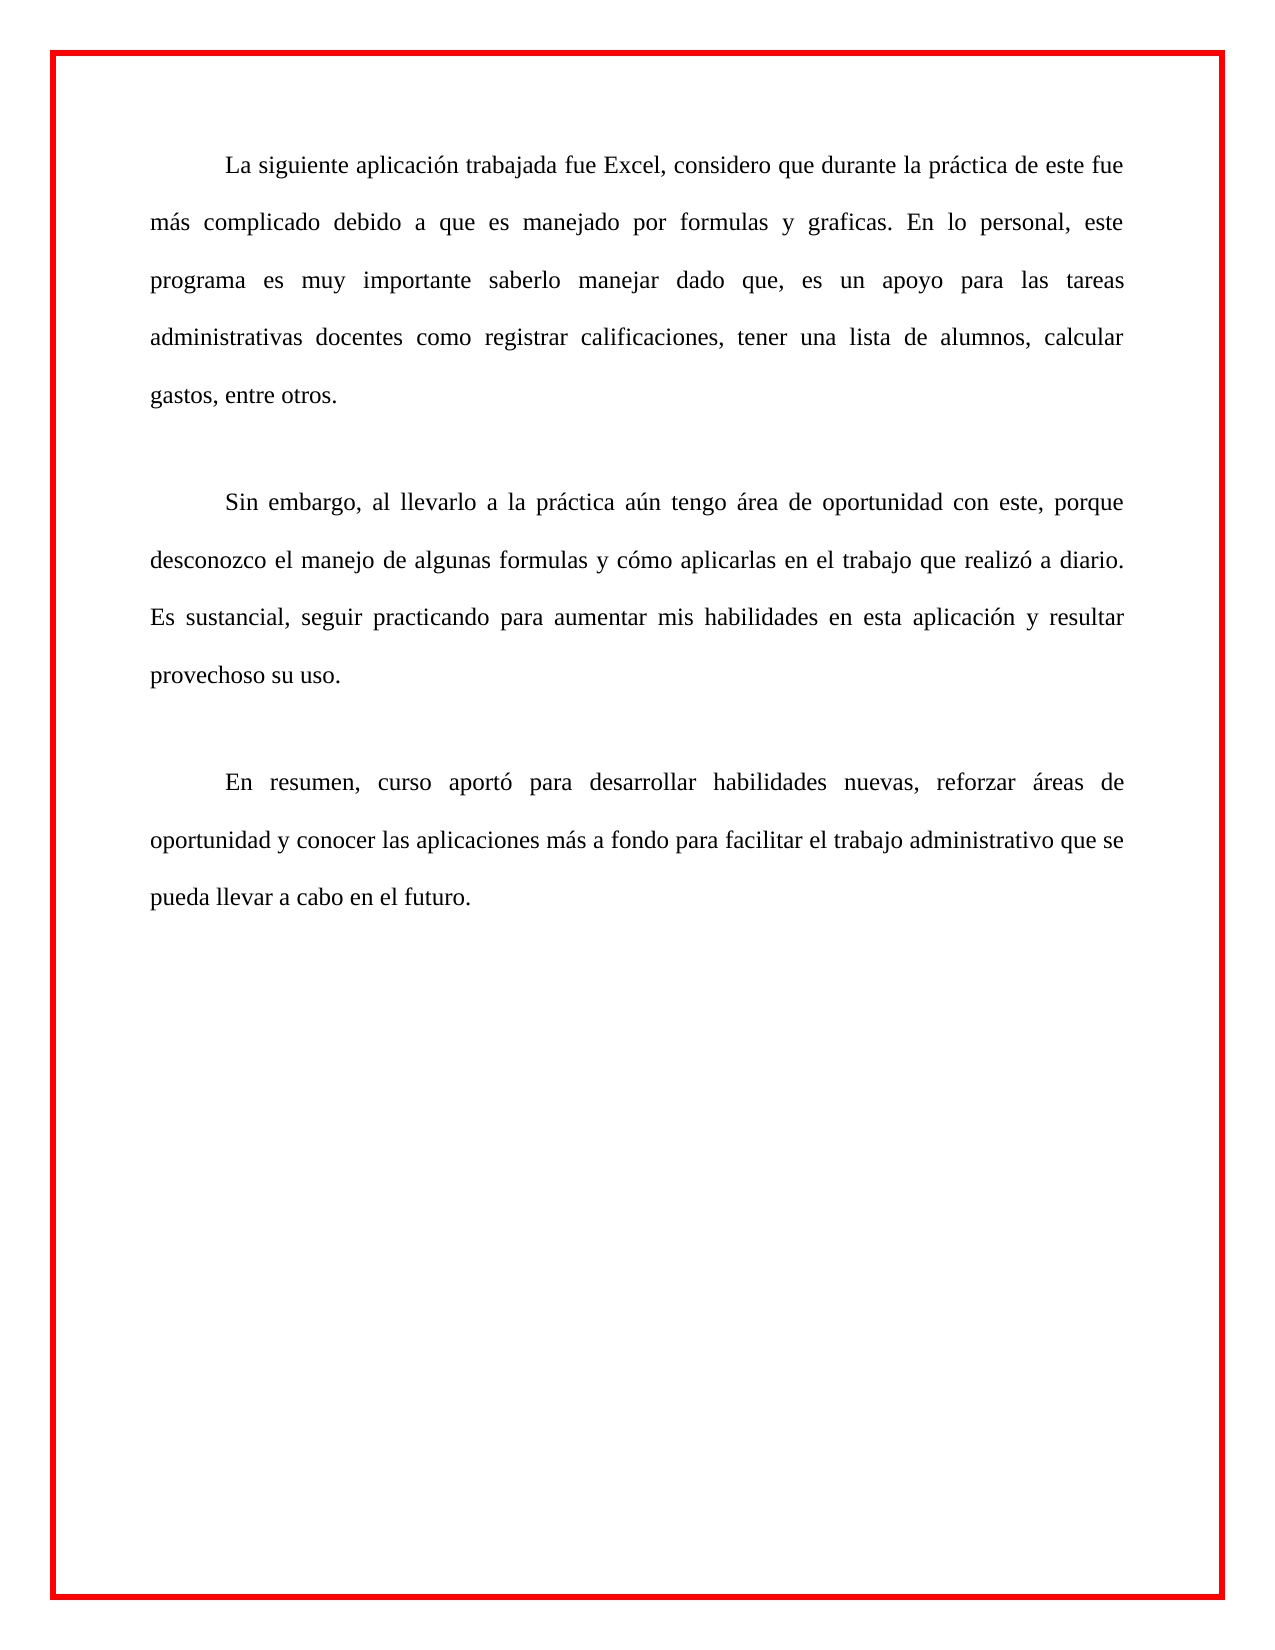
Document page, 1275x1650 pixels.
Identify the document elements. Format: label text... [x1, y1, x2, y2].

text Sin embargo, al llevarlo a la práctica aún tengo área de oportunidad con este, porque desconozco el manejo de algunas formulas y cómo aplicarlas en el trabajo que realizó a diario. Es sustancial, seguir practicando para aumentar mis habilidades en esta aplicación y resultar provechoso su uso. [150, 487, 1125, 689]
text La siguiente aplicación trabajada fue Excel, considero que durante la práctica de este fue más complicado debido a que es manejado por formulas y graficas. En lo personal, este programa es muy importante saberlo manejar dado que, es un apoyo para las tareas administrativas docentes como registrar calificaciones, tener una lista de alumnos, calcular gastos, entre otros. [150, 150, 1125, 409]
text En resumen, curso aportó para desarrollar habilidades nuevas, reforzar áreas de oportunidad y conocer las aplicaciones más a fondo para facilitar el trabajo administrativo que se pueda llevar a cabo en el futuro. [150, 767, 1125, 911]
